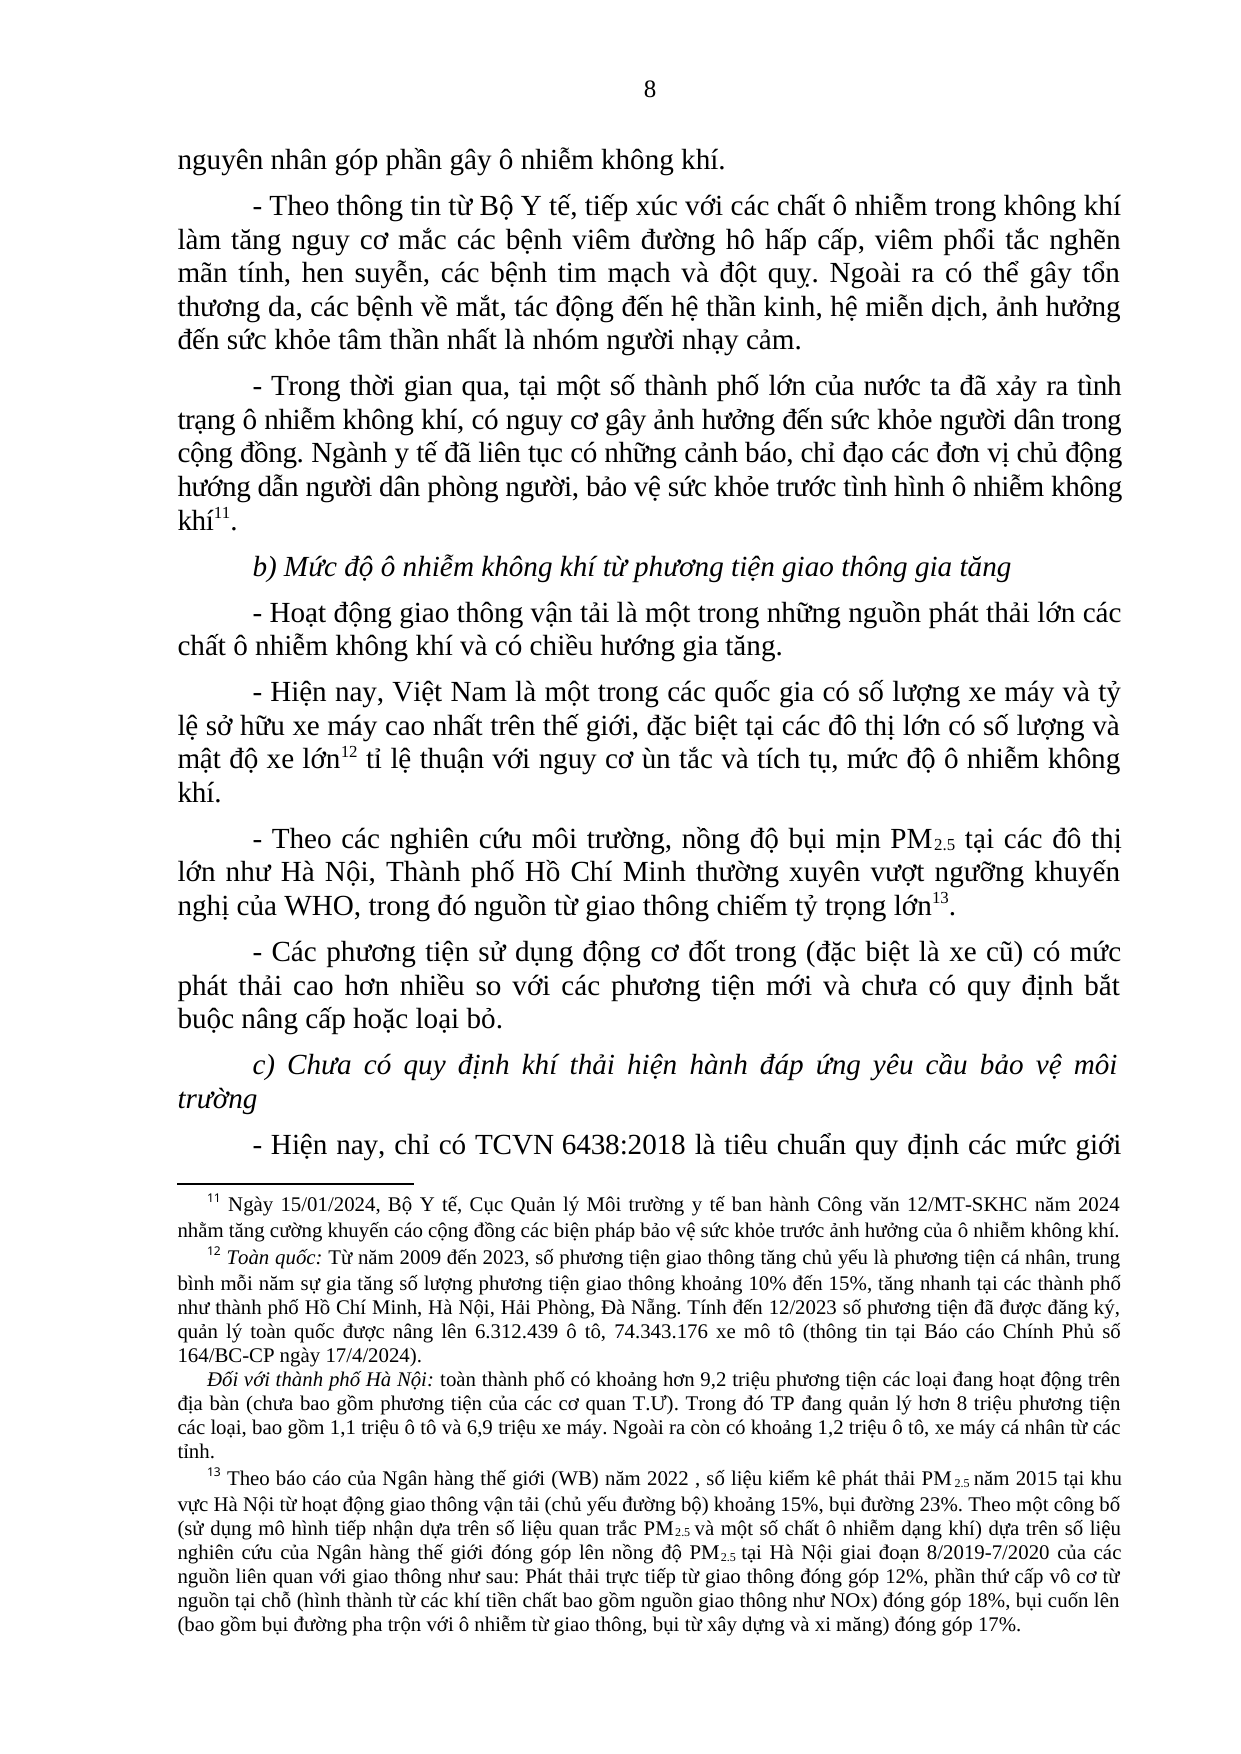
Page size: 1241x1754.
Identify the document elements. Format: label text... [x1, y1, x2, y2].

text - Hoạt động giao thông vận tải là một trong những nguồn phát thải lớn các chất ô nhiễm không khí và có chiều hướng gia tăng. [177, 595, 1122, 662]
text - Theo các nghiên cứu môi trường, nồng độ bụi mịn PM2.5 tại các đô thị lớn như Hà Nội, Thành phố Hồ Chí Minh thường xuyên vượt ngưỡng khuyến nghị của WHO, trong đó nguồn từ giao thông chiếm tỷ trọng lớn. [177, 821, 1122, 922]
text - Trong thời gian qua, tại một số thành phố lớn của nước ta đã xảy ra tình trạng ô nhiễm không khí, có nguy cơ gây ảnh hưởng đến sức khỏe người dân trong cộng đồng. Ngành y tế đã liên tục có những cảnh báo, chỉ đạo các đơn vị chủ động hướng dẫn người dân phòng người, bảo vệ sức khỏe trước tình hình ô nhiễm không khí. [177, 368, 1122, 536]
text - Theo thông tin từ Bộ Y tế, tiếp xúc với các chất ô nhiễm trong không khí làm tăng nguy cơ mắc các bệnh viêm đường hô hấp cấp, viêm phổi tắc nghẽn mãn tính, hen suyễn, các bệnh tim mạch và đột quỵ. Ngoài ra có thể gây tổn thương da, các bệnh về mắt, tác động đến hệ thần kinh, hệ miễn dịch, ảnh hưởng đến sức khỏe tâm thần nhất là nhóm người nhạy cảm. [177, 188, 1122, 356]
text - Các phương tiện sử dụng động cơ đốt trong (đặc biệt là xe cũ) có mức phát thải cao hơn nhiều so với các phương tiện mới và chưa có quy định bắt buộc nâng cấp hoặc loại bỏ. [177, 934, 1122, 1035]
text b) Mức độ ô nhiễm không khí từ phương tiện giao thông gia tăng [177, 549, 1122, 582]
text - Hiện nay, chỉ có TCVN 6438:2018 là tiêu chuẩn quy định các mức giới hạn tối đa cho phép của khí thải xe mô tô, xe gắn máy, nhưng theo Luật Tiêu chuẩn và Quy chuẩn kỹ thuật, TCVN chỉ mang tính khuyến nghị, tự nguyện áp dụng. Chỉ những QCVN do cơ quan nhà nước ban hành mới có tính bắt buộc về pháp lý. [177, 1127, 1122, 1160]
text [177, 142, 1122, 176]
text c) Chưa có quy định khí thải hiện hành đáp ứng yêu cầu bảo vệ môi trường [177, 1047, 1122, 1114]
text - Hiện nay, Việt Nam là một trong các quốc gia có số lượng xe máy và tỷ lệ sở hữu xe máy cao nhất trên thế giới, đặc biệt tại các đô thị lớn có số lượng và mật độ xe lớn tỉ lệ thuận với nguy cơ ùn tắc và tích tụ, mức độ ô nhiễm không khí. [177, 674, 1122, 808]
